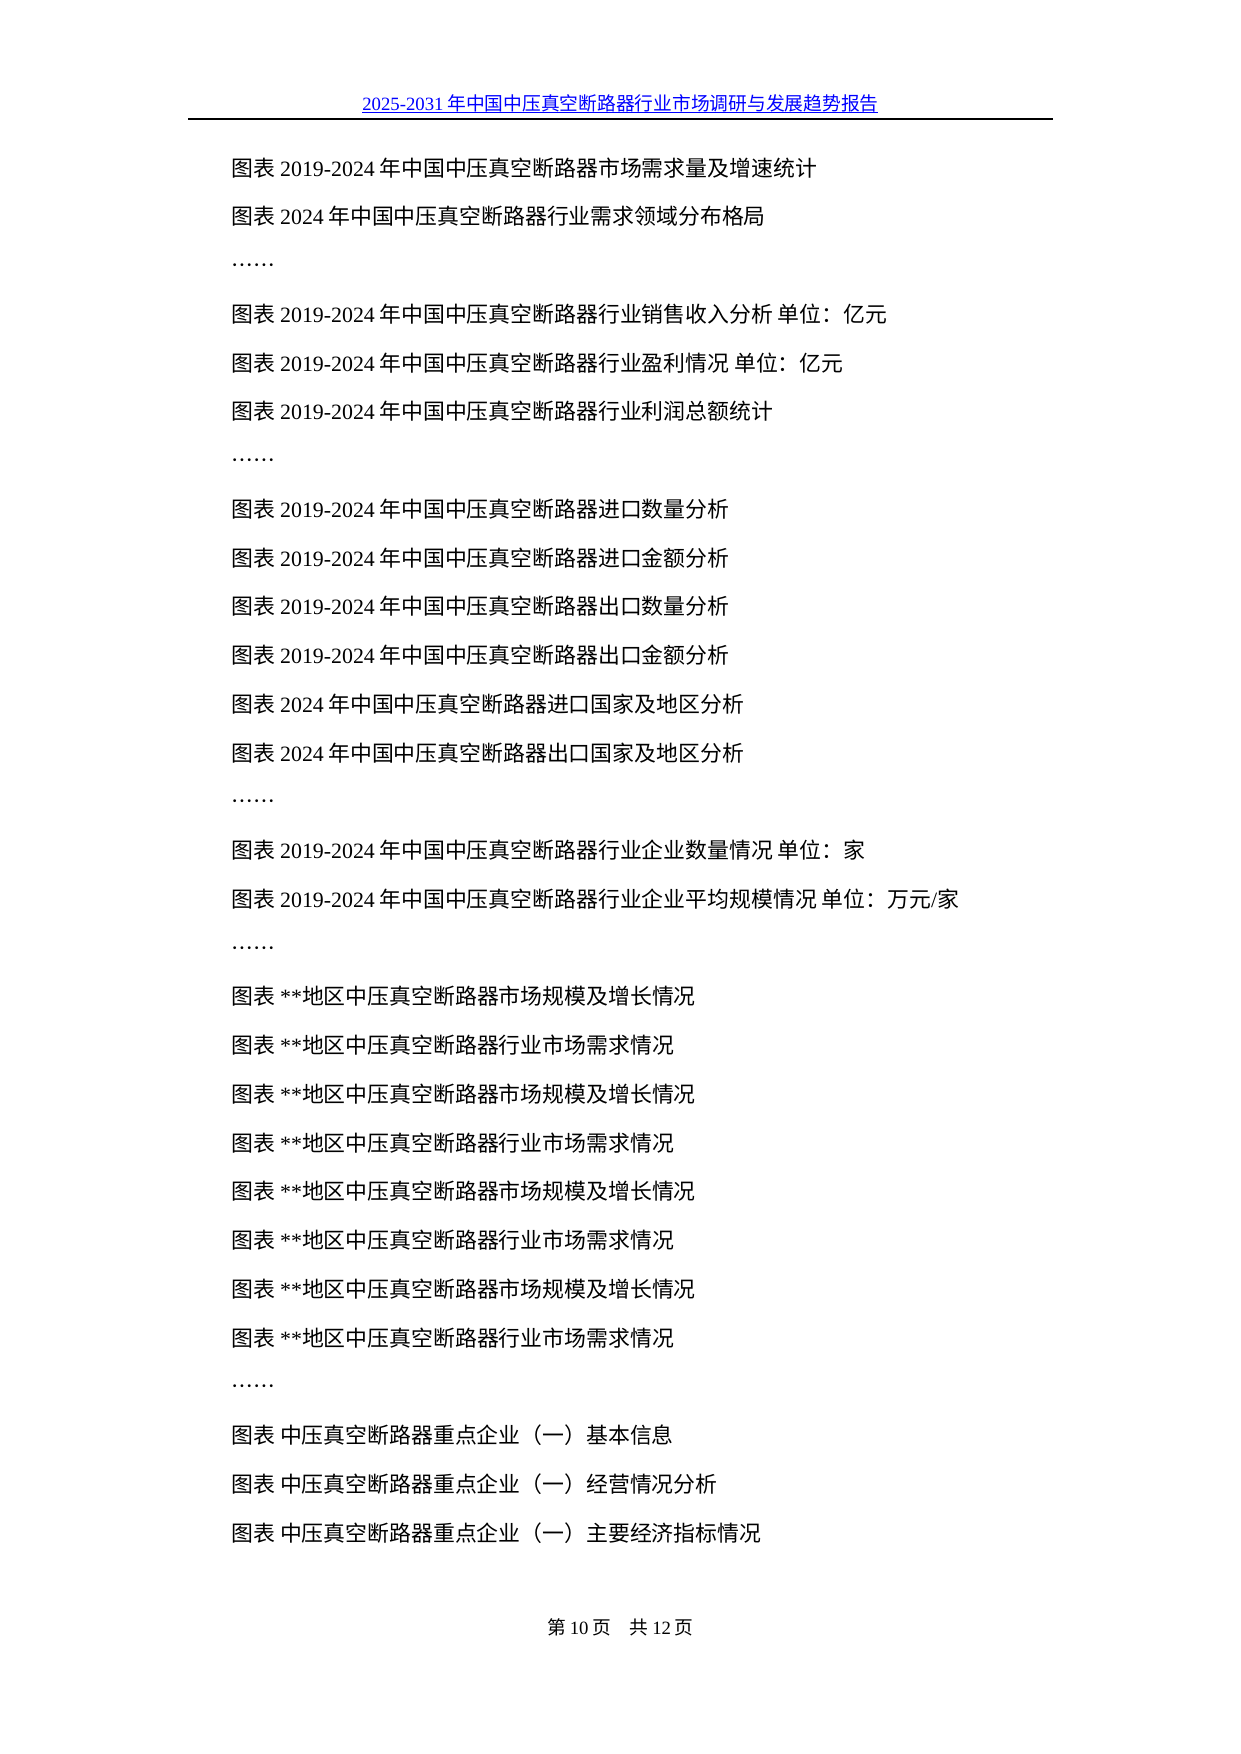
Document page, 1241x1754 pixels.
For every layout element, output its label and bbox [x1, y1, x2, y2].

text [187, 150, 1053, 1548]
